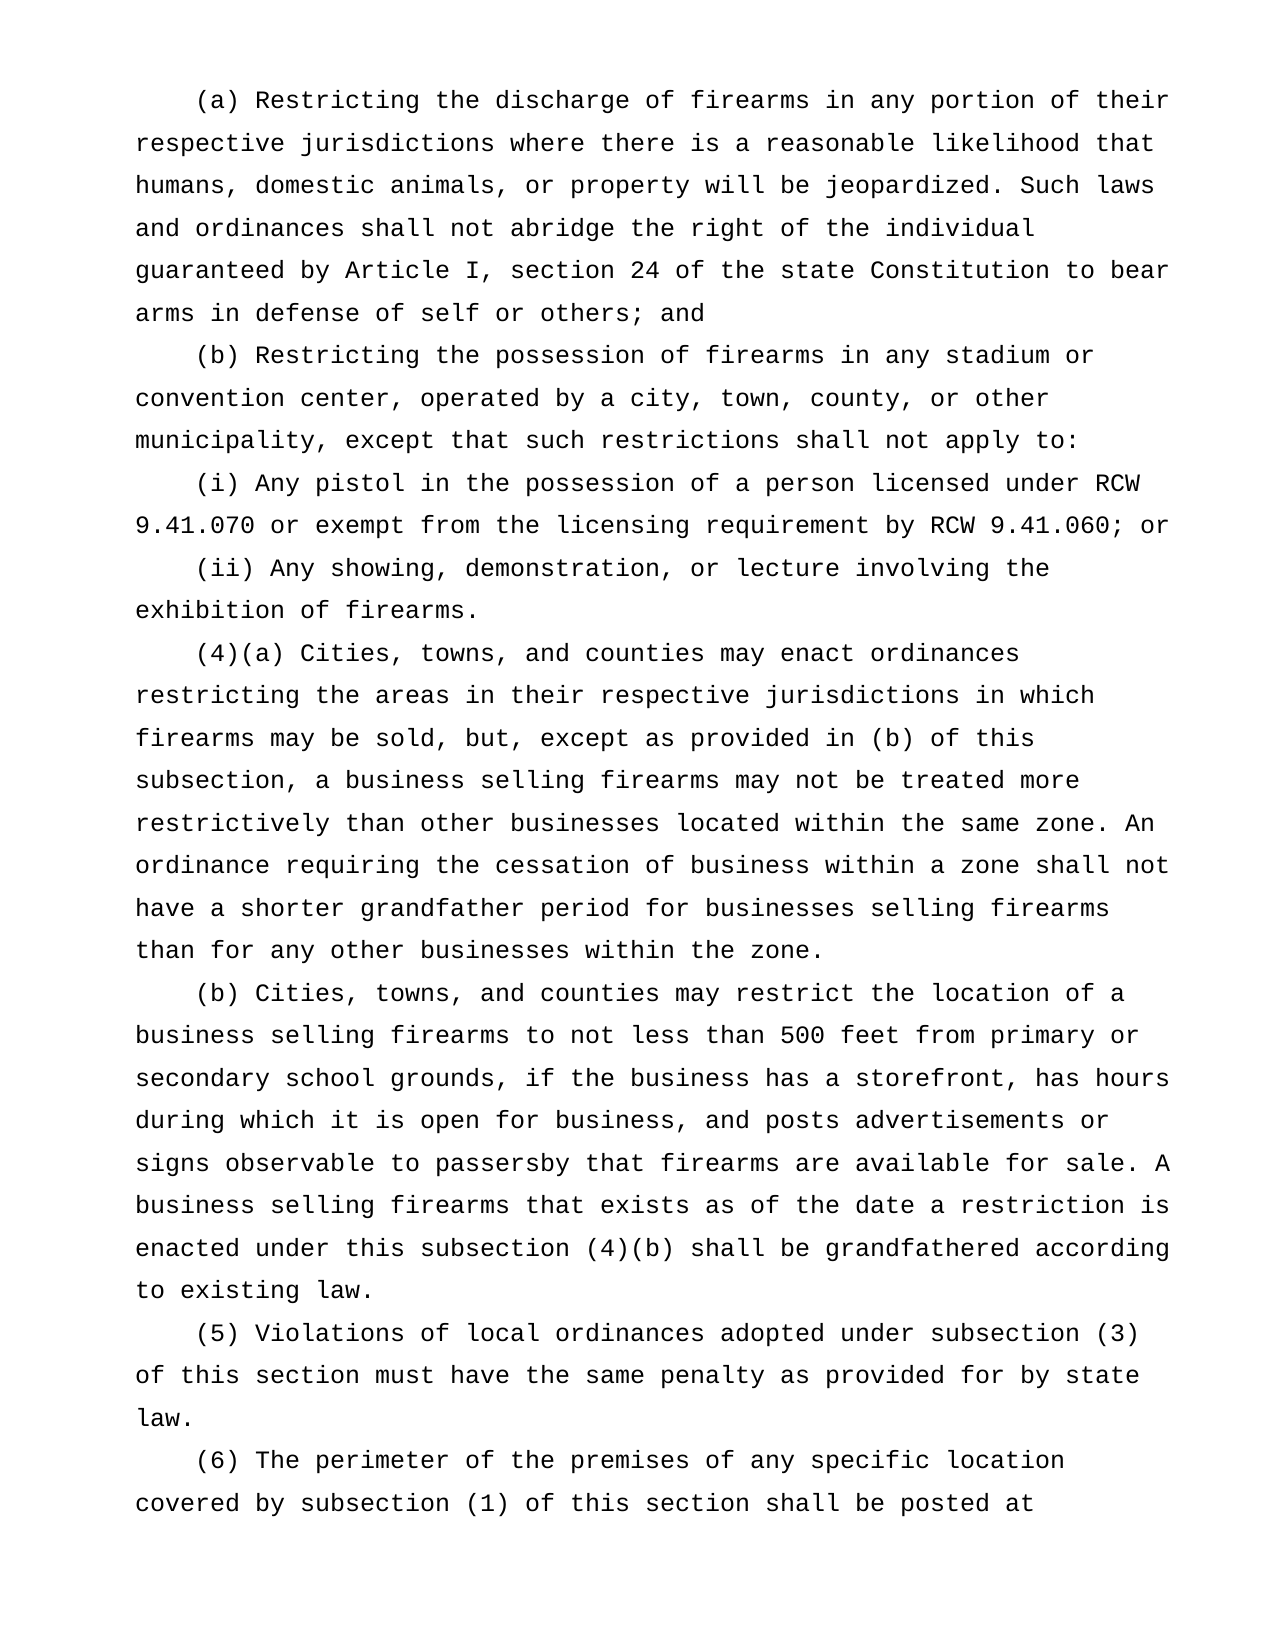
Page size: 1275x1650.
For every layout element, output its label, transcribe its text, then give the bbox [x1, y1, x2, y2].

text (a) Restricting the discharge of firearms in any portion of their respective jurisdictions where there is a reasonable likelihood that humans, domestic animals, or property will be jeopardized. Such laws and ordinances shall not abridge the right of the individual guaranteed by Article I, section 24 of the state Constitution to bear arms in defense of self or others; and [135, 75, 1170, 330]
text (4)(a) Cities, towns, and counties may enact ordinances restricting the areas in their respective jurisdictions in which firearms may be sold, but, except as provided in (b) of this subsection, a business selling firearms may not be treated more restrictively than other businesses located within the same zone. An ordinance requiring the cessation of business within a zone shall not have a shorter grandfather period for businesses selling firearms than for any other businesses within the zone. [135, 627, 1170, 967]
text (5) Violations of local ordinances adopted under subsection (3) of this section must have the same penalty as provided for by state law. [135, 1307, 1170, 1435]
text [135, 1435, 1170, 1520]
text (ii) Any showing, demonstration, or lecture involving the exhibition of firearms. [135, 542, 1170, 627]
text (i) Any pistol in the possession of a person licensed under RCW 9.41.070 or exempt from the licensing requirement by RCW 9.41.060; or [135, 457, 1170, 542]
text (b) Cities, towns, and counties may restrict the location of a business selling firearms to not less than 500 feet from primary or secondary school grounds, if the business has a storefront, has hours during which it is open for business, and posts advertisements or signs observable to passersby that firearms are available for sale. A business selling firearms that exists as of the date a restriction is enacted under this subsection (4)(b) shall be grandfathered according to existing law. [135, 967, 1170, 1307]
text (b) Restricting the possession of firearms in any stadium or convention center, operated by a city, town, county, or other municipality, except that such restrictions shall not apply to: [135, 330, 1170, 457]
